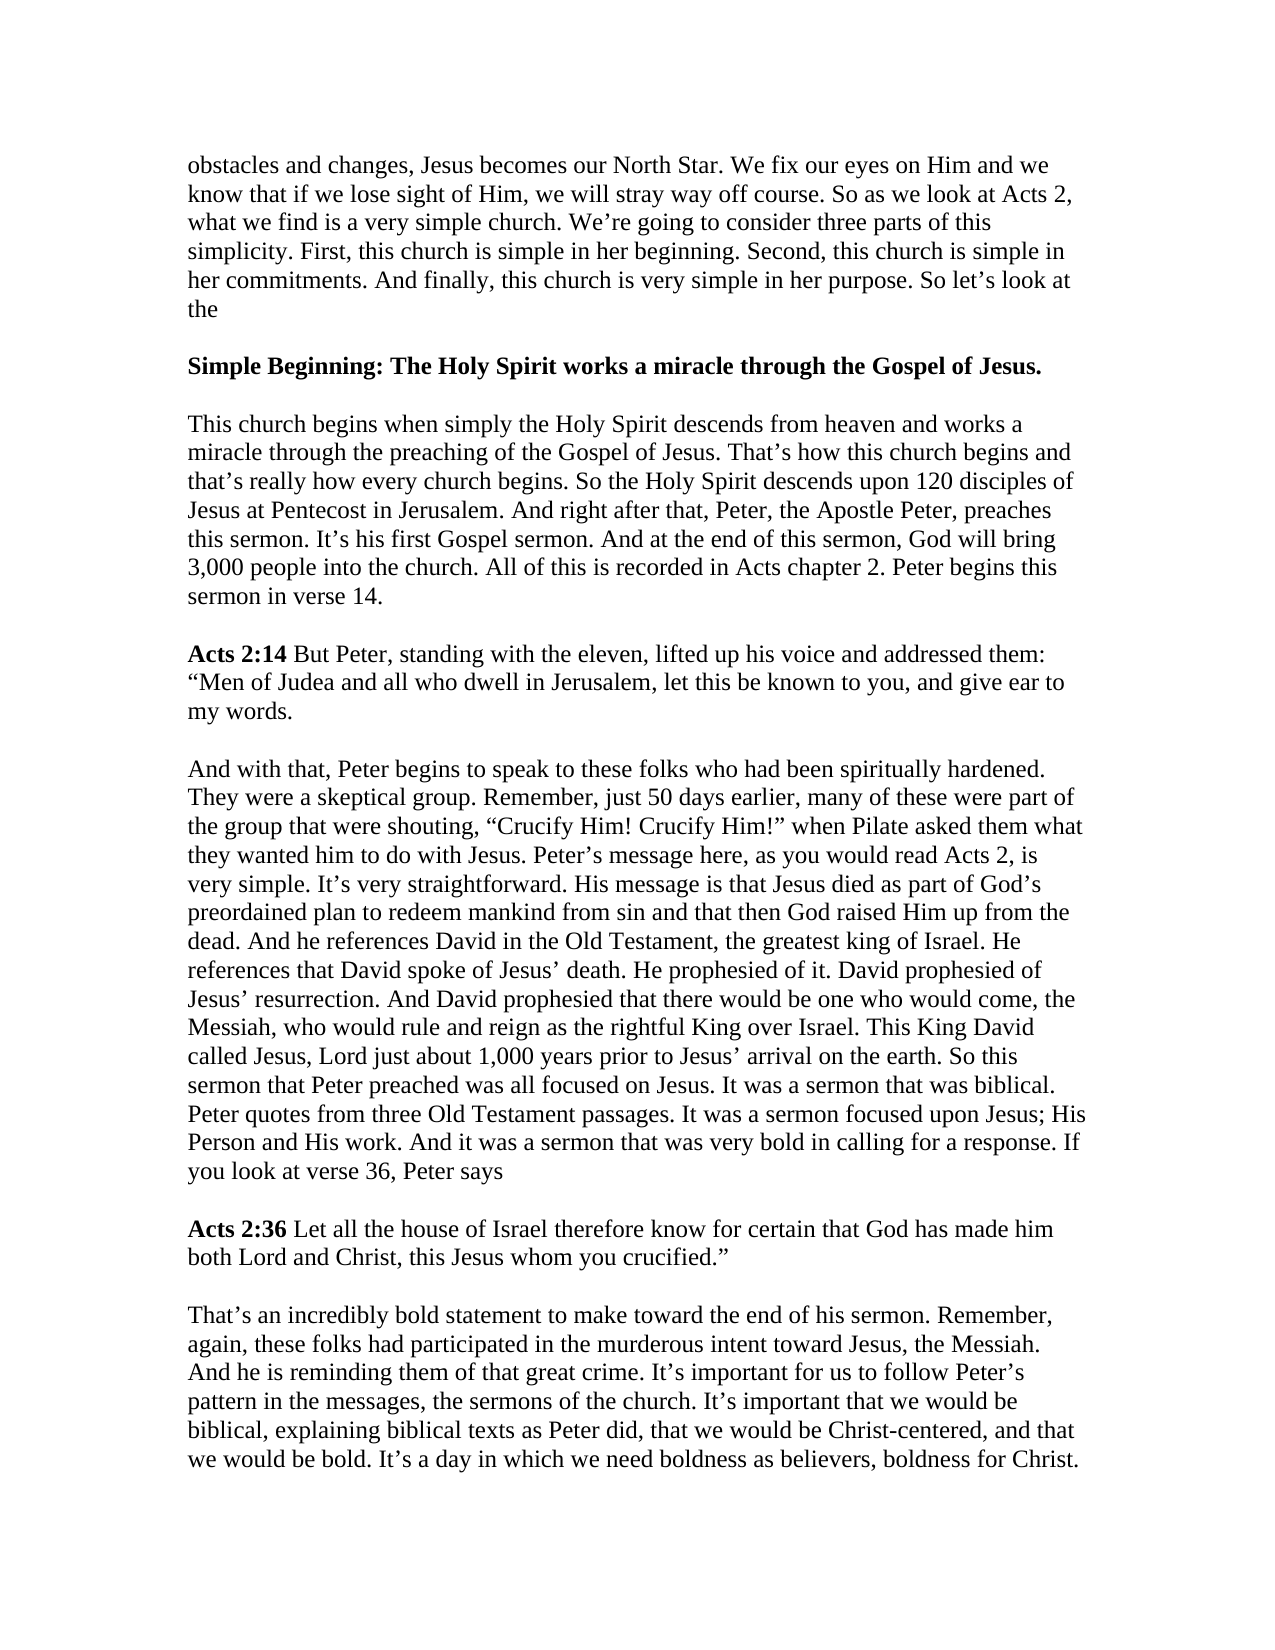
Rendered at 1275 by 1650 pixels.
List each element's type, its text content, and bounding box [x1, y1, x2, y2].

text And with that, Peter begins to speak to these folks who had been spiritually hardened. They were a skeptical group. Remember, just 50 days earlier, many of these were part of the group that were shouting, “Crucify Him! Crucify Him!” when Pilate asked them what they wanted him to do with Jesus. Peter’s message here, as you would read Acts 2, is very simple. It’s very straightforward. His message is that Jesus died as part of God’s preordained plan to redeem mankind from sin and that then God raised Him up from the dead. And he references David in the Old Testament, the greatest king of . He references that David spoke of Jesus’ death. He prophesied of it. David prophesied of Jesus’ resurrection. And David prophesied that there would be one who would come, the Messiah, who would rule and reign as the rightful King over . This King David called Jesus, Lord just about 1,000 years prior to Jesus’ arrival on the earth. So this sermon that Peter preached was all focused on Jesus. It was a sermon that was biblical. Peter quotes from three Old Testament passages. It was a sermon focused upon Jesus; His Person and His work. And it was a sermon that was very bold in calling for a response. If you look at verse 36, Peter says [187, 754, 1087, 1185]
text Acts 2:14 But Peter, standing with the eleven, lifted up his voice and addressed them: “Men of Judea and all who dwell in , let this be known to you, and give ear to my words. [187, 639, 1087, 725]
text That’s an incredibly bold statement to make toward the end of his sermon. Remember, again, these folks had participated in the murderous intent toward Jesus, the Messiah. And he is reminding them of that great crime. It’s important for us to follow Peter’s pattern in the messages, the sermons of the church. It’s important that we would be biblical, explaining biblical texts as Peter did, that we would be Christ-centered, and that we would be bold. It’s a day in which we need boldness as believers, boldness for Christ. [187, 1300, 1087, 1472]
text Acts 2:36 Let all the house of therefore know for certain that God has made him both Lord and Christ, this Jesus whom you crucified.” [187, 1214, 1087, 1271]
text Simple Beginning: The Holy Spirit works a miracle through the Gospel of Jesus. [187, 351, 1087, 380]
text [187, 150, 1087, 322]
text This church begins when simply the Holy Spirit descends from heaven and works a miracle through the preaching of the Gospel of Jesus. That’s how this church begins and that’s really how every church begins. So the Holy Spirit descends upon 120 disciples of Jesus at Pentecost in . And right after that, Peter, the Apostle Peter, preaches this sermon. It’s his first Gospel sermon. And at the end of this sermon, God will bring 3,000 people into the church. All of this is recorded in Acts chapter 2. Peter begins this sermon in verse 14. [187, 409, 1087, 610]
